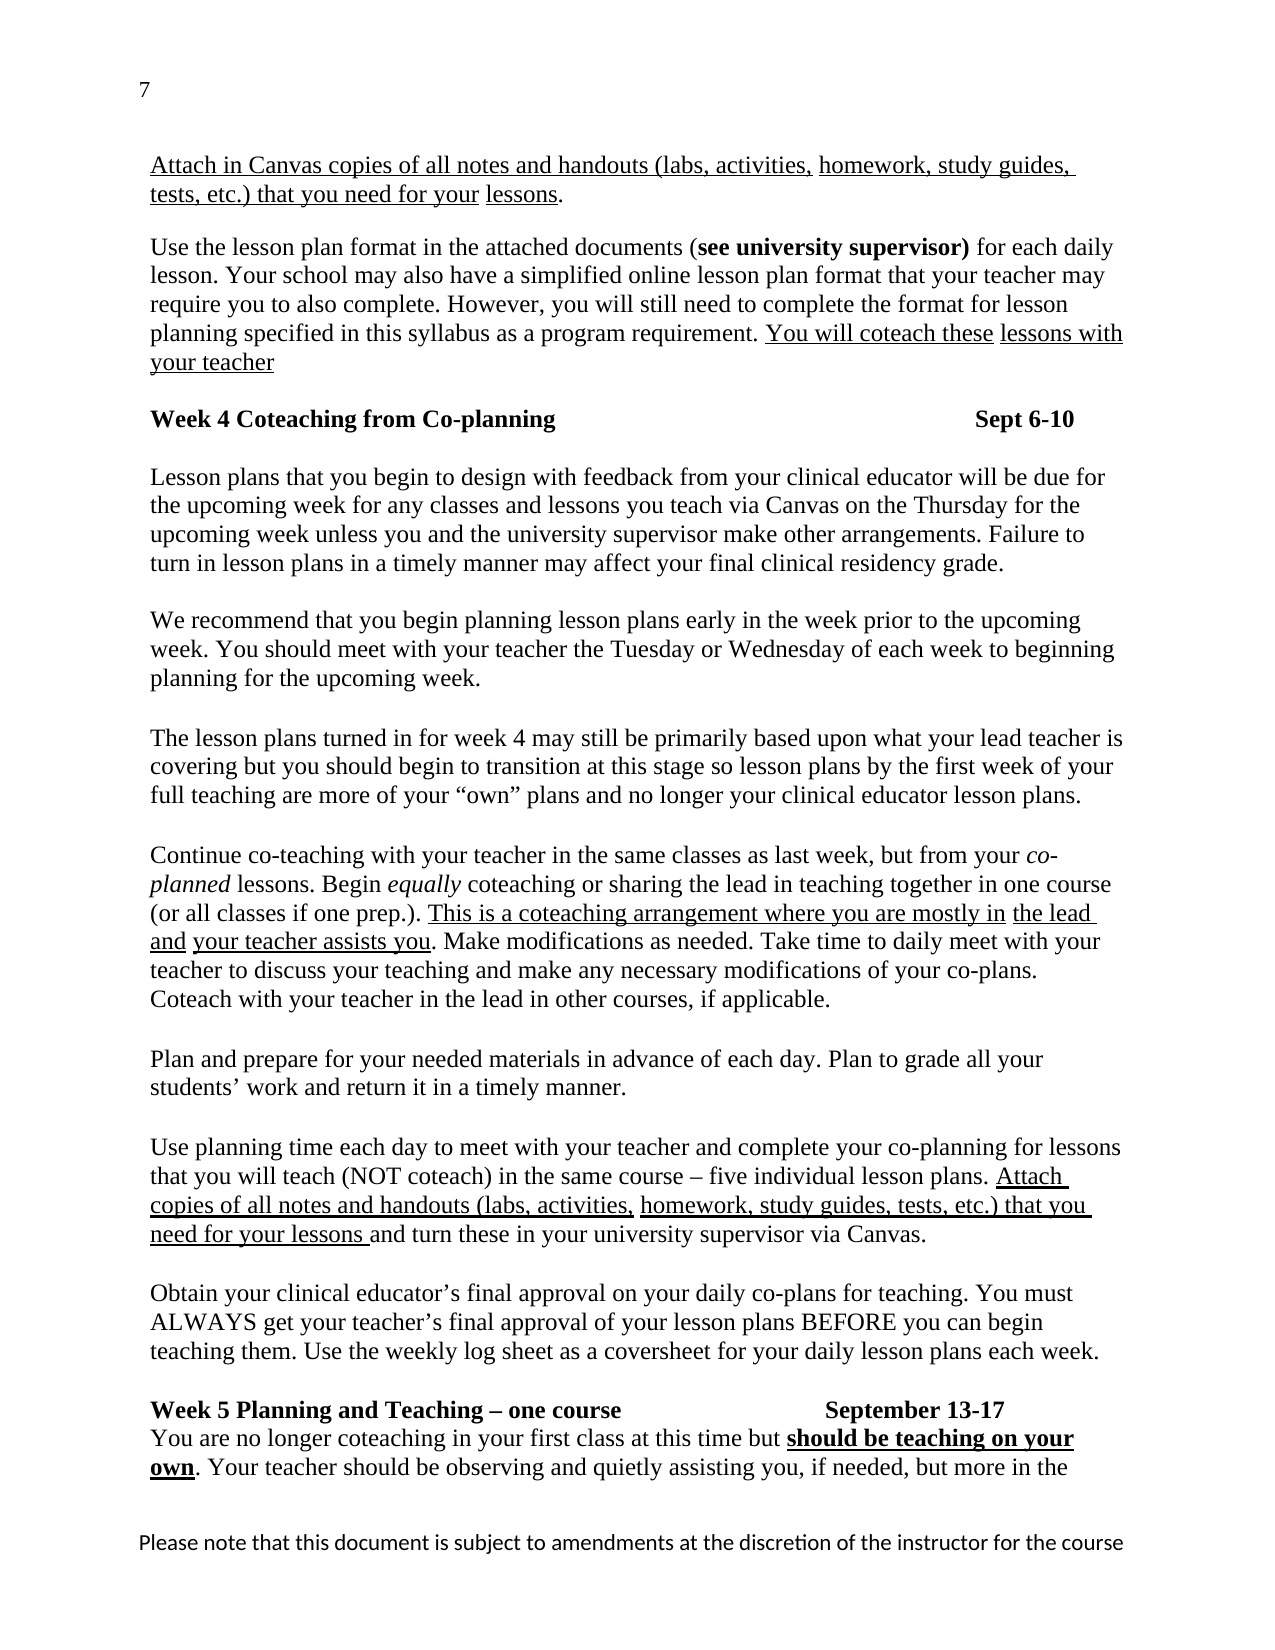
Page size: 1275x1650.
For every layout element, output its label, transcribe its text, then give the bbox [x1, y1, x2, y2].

text Use the lesson plan format in the attached documents (see university supervisor) for each daily lesson. Your school may also have a simplified online lesson plan format that your teacher may require you to also complete. However, you will still need to complete the format for lesson planning specified in this syllabus as a program requirement. You will coteach these lessons with your teacher [150, 232, 1125, 375]
subtitle Lesson plans that you begin to design with feedback from your clinical educator will be due for the upcoming week for any classes and lessons you teach via Canvas on the Thursday for the upcoming week unless you and the university supervisor make other arrangements. Failure to turn in lesson plans in a timely manner may affect your final clinical residency grade. [150, 462, 1125, 577]
subtitle The lesson plans turned in for week 4 may still be primarily based upon what your lead teacher is covering but you should begin to transition at this stage so lesson plans by the first week of your full teaching are more of your “own” plans and no longer your clinical educator lesson plans. [150, 723, 1125, 809]
subtitle Week 4 Coteaching from Co-planning Sept 6-10 [150, 404, 1125, 433]
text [150, 150, 1125, 207]
text Obtain your clinical educator’s final approval on your daily co-plans for teaching. You must ALWAYS get your teacher’s final approval of your lesson plans BEFORE you can begin teaching them. Use the weekly log sheet as a coversheet for your daily lesson plans each week. [150, 1278, 1125, 1365]
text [150, 1423, 1125, 1481]
subtitle Use planning time each day to meet with your teacher and complete your co-planning for lessons that you will teach (NOT coteach) in the same course – five individual lesson plans. Attach copies of all notes and handouts (labs, activities, homework, study guides, tests, etc.) that you need for your lessons and turn these in your university supervisor via Canvas. [150, 1132, 1125, 1247]
text Plan and prepare for your needed materials in advance of each day. Plan to grade all your students’ work and return it in a timely manner. [150, 1044, 1125, 1101]
text Week 5 Planning and Teaching – one course September 13-17 [150, 1395, 1125, 1423]
text Continue co-teaching with your teacher in the same classes as last week, but from your co-planned lessons. Begin equally coteaching or sharing the lead in teaching together in one course (or all classes if one prep.). This is a coteaching arrangement where you are mostly in the lead and your teacher assists you. Make modifications as needed. Take time to daily meet with your teacher to discuss your teaching and make any necessary modifications of your co-plans. Coteach with your teacher in the lead in other courses, if applicable. [150, 840, 1125, 1013]
text We recommend that you begin planning lesson plans early in the week prior to the upcoming week. You should meet with your teacher the Tuesday or Wednesday of each week to beginning planning for the upcoming week. [150, 605, 1125, 692]
